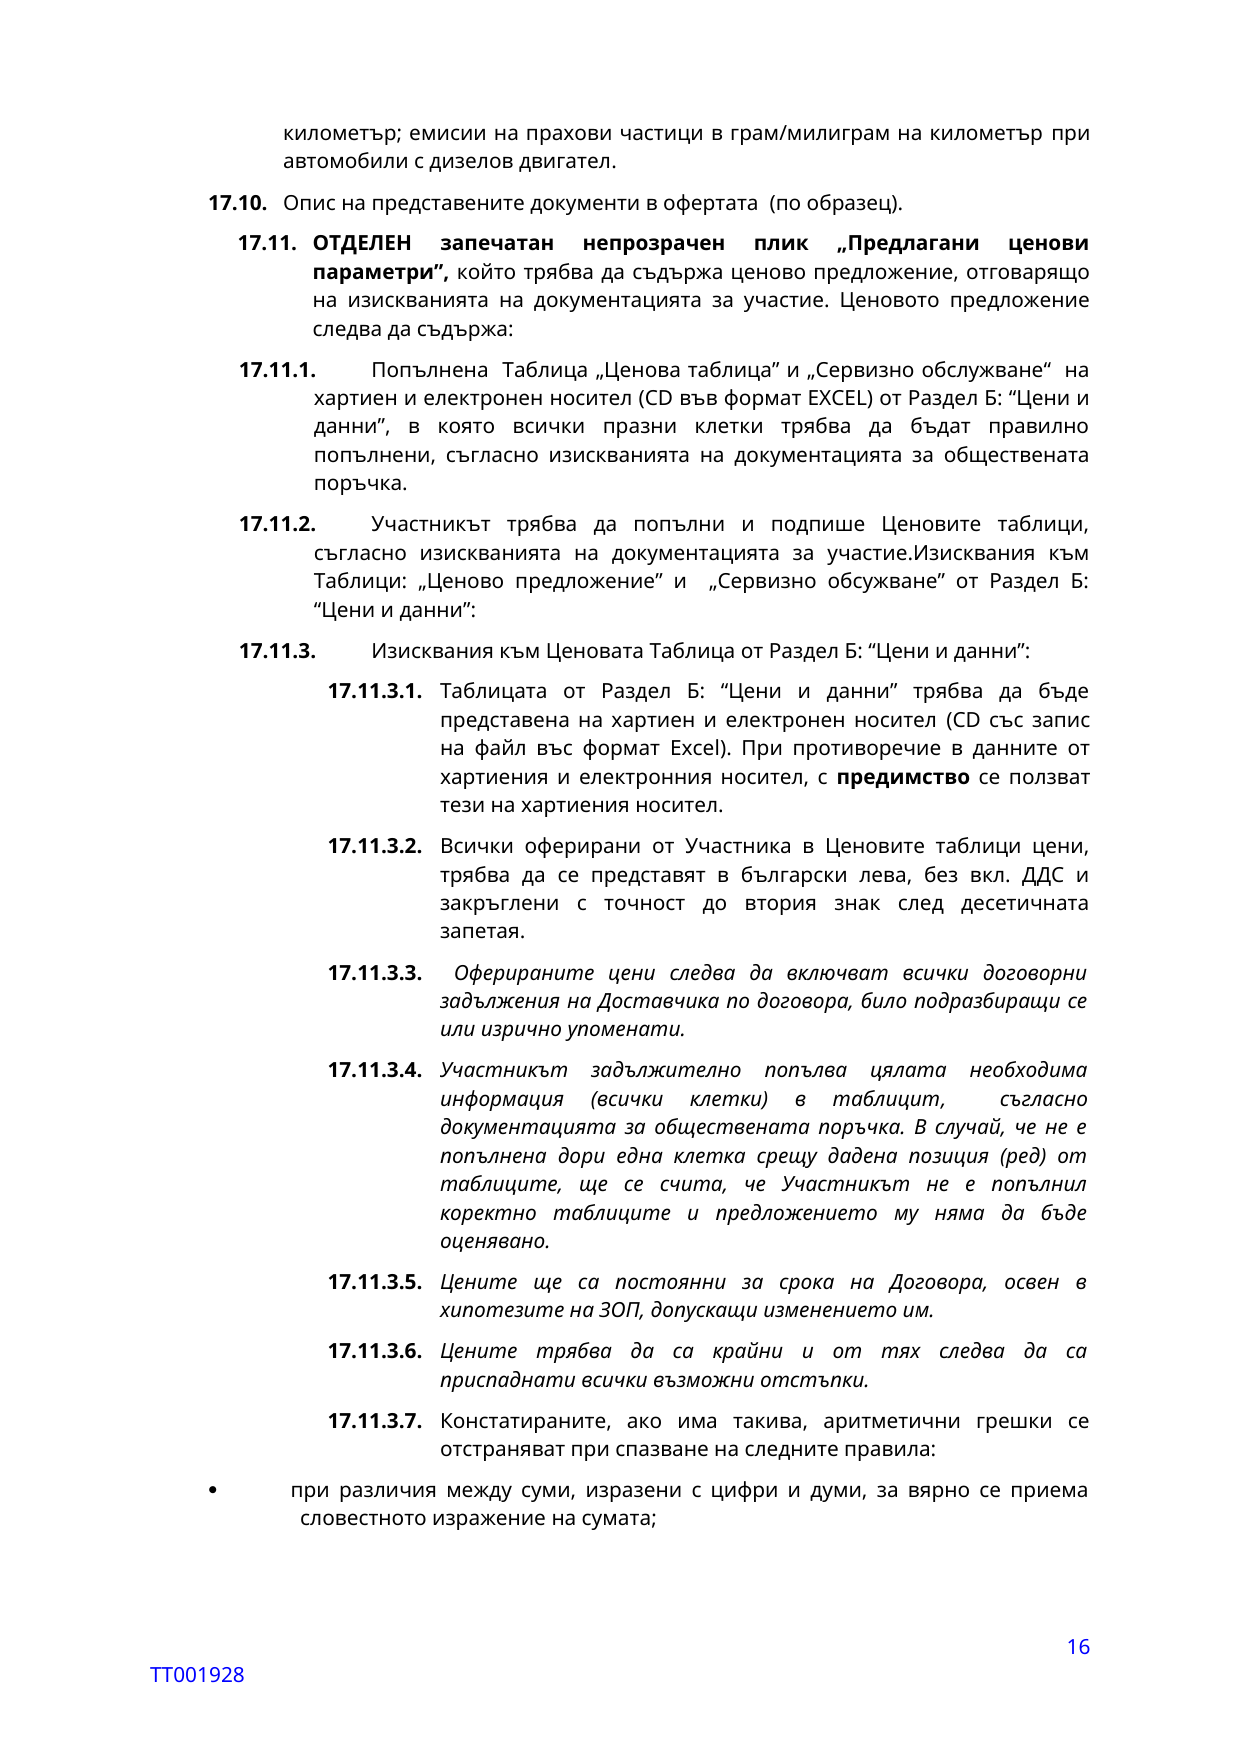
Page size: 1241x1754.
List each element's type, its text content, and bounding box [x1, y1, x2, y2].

list при различия между суми, изразени с цифри и думи, за вярно се приема словестното изражение на сумата; [209, 1475, 1090, 1532]
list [208, 118, 1090, 175]
list Изисквания към Ценовата Таблица от Раздел Б: “Цени и данни”: [239, 636, 1090, 664]
list Цените ще са постоянни за срока на Договора, освен в хипотезите на ЗОП, допускащи изменението им. [327, 1267, 1090, 1324]
list Участникът задължително попълва цялата необходима информация (всички клетки) в таблицит, съгласно документацията за обществената поръчка. В случай, че не е попълнена дори една клетка срещу дадена позиция (ред) от таблиците, ще се счита, че Участникът не е попълнил коректно таблиците и предложението му няма да бъде оценявано. [327, 1055, 1090, 1254]
list Цените трябва да са крайни и от тях следва да са приспаднати всички възможни отстъпки. [327, 1336, 1090, 1393]
list Опис на представените документи в офертата (по образец). [208, 188, 1090, 216]
list Констатираните, ако има такива, аритметични грешки се отстраняват при спазване на следните правила: [327, 1406, 1090, 1463]
list ОТДЕЛЕН запечатан непрозрачен плик „Предлагани ценови параметри”, който трябва да съдържа ценово предложение, отговарящо на изискванията на документацията за участие. Ценовото предложение следва да съдържа: [237, 228, 1090, 342]
list Попълнена Таблица „Ценова таблица” и „Сервизно обслужване“ на хартиен и електронен носител (CD във формат EXCEL) от Раздел Б: “Цени и данни”, в която всички празни клетки трябва да бъдат правилно попълнени, съгласно изискванията на документацията за обществената поръчка. [239, 355, 1090, 497]
list Оферираните цени следва да включват всички договорни задължения на Доставчика по договора, било подразбиращи се или изрично упоменати. [327, 958, 1090, 1043]
list Всички оферирани от Участника в Ценовите таблици цени, трябва да се представят в български лева, без вкл. ДДС и закръглени с точност до втория знак след десетичната запетая. [327, 831, 1090, 945]
list Участникът трябва да попълни и подпише Ценовите таблици, съгласно изискванията на документацията за участие.Изисквания към Таблици: „Ценово предложение” и „Сервизно обсужване” от Раздел Б: “Цени и данни”: [239, 509, 1090, 623]
list Таблицата от Раздел Б: “Цени и данни” трябва да бъде представена на хартиен и електронен носител (CD със запис на файл въс формат Excel). При противоречие в данните от хартиения и електронния носител, с предимство се ползват тези на хартиения носител. [327, 677, 1090, 819]
